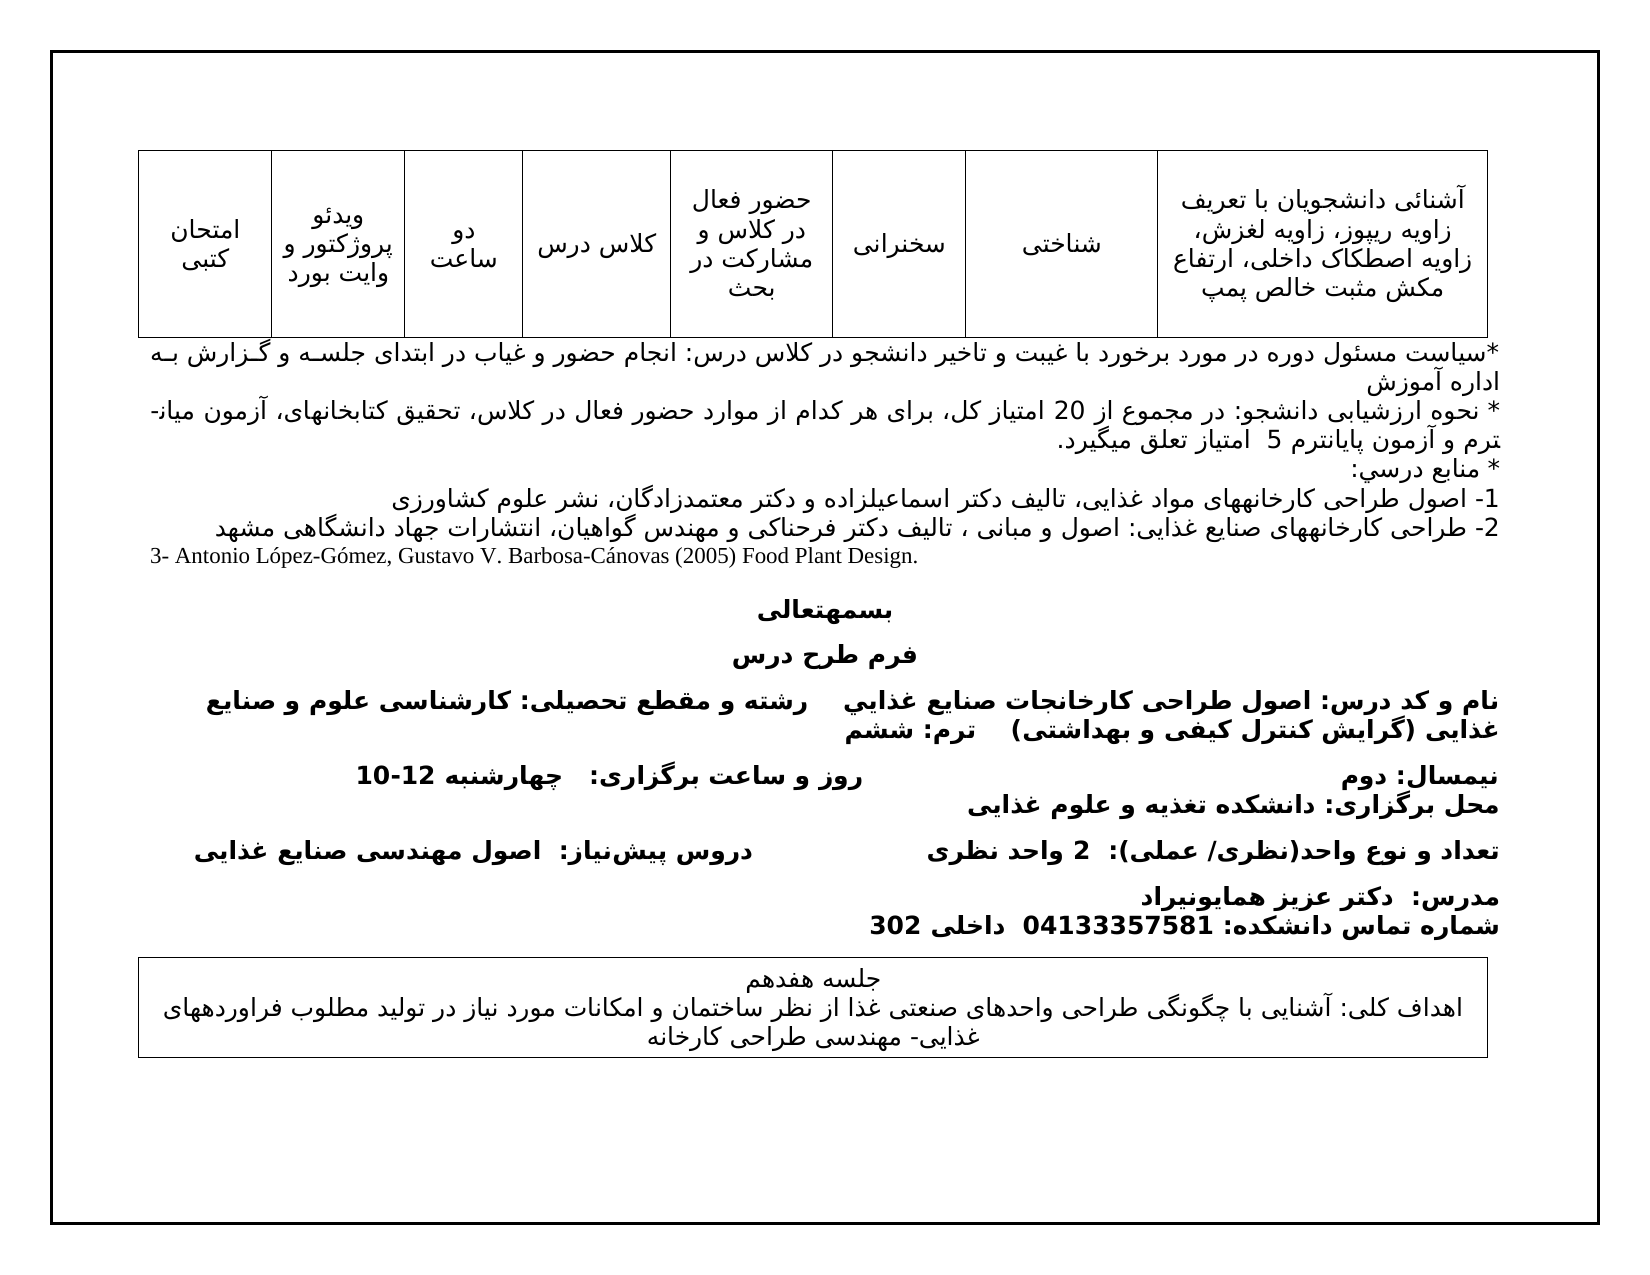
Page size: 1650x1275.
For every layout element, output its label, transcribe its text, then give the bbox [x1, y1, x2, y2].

text بسمهتعالی [150, 595, 1500, 624]
table_cell حضور فعال در کلاس و مشارکت در بحث [671, 151, 832, 337]
text مدرس: دكتر عزیز همایونیراد شماره تماس دانشکده: 04133357581 داخلی 302 [150, 882, 1500, 941]
table_cell کلاس درس [523, 151, 670, 337]
text *سیاست مسئول دوره در مورد برخورد با غیبت و تاخیر دانشجو در کلاس درس: انجام حضور و غیاب در ابتدای جلسه و گزارش به اداره آموزش [150, 338, 1500, 396]
text * منابع درسي: [150, 454, 1500, 484]
table_cell شناختی [966, 151, 1157, 337]
text 3- Antonio López-Gómez, Gustavo V. Barbosa-Cánovas (2005) Food Plant Design. [150, 542, 1500, 568]
text 2- طراحی کارخانههای صنایع غذایی: اصول و مبانی ، تالیف دکتر فرحناکی و مهندس گواهیان، انتشارات جهاد دانشگاهی مشهد [150, 513, 1500, 542]
text تعداد و نوع واحد(نظری/ عملی): 2 واحد نظری دروس پیش‌نیاز: اصول مهندسی صنایع غذایی [150, 836, 1500, 866]
text 1- اصول طراحی کارخانههای مواد غذایی، تالیف دکتر اسماعیلزاده و دکتر معتمدزادگان، نشر علوم کشاورزی [150, 484, 1500, 513]
text نام و کد درس: اصول طراحی کارخانجات صنایع غذايي رشته و مقطع تحصیلی: کارشناسی علوم و صنایع غذایی (گرایش کنترل کیفی و بهداشتی) ترم: ششم [150, 686, 1500, 745]
text فرم طرح درس [150, 641, 1500, 670]
table_cell امتحان کتبی [139, 151, 271, 337]
text نیمسال: دوم روز و ساعت برگزاری: چهارشنبه 12-10 محل برگزاری: دانشکده تغذیه و علوم غذایی [150, 761, 1500, 820]
text * نحوه ارزشیابی دانشجو: در مجموع از 20 امتیاز کل، برای هر کدام از موارد حضور فعال در کلاس، تحقیق کتابخانهای، آزمون میانترم و آزمون پایانترم 5 امتیاز تعلق میگیرد. [150, 396, 1500, 454]
table_cell سخنرانی [833, 151, 965, 337]
table_cell دو ساعت [405, 151, 522, 337]
table_header جلسه هفدهم اهداف کلی: آشنایی با چگونگی طراحی واحدهای صنعتی غذا از نظر ساختمان و امکانات مورد نیاز در تولید مطلوب فراوردههای غذایی- مهندسی طراحی کارخانه [139, 958, 1487, 1057]
table_cell ویدئو پروژکتور و وایت بورد [272, 151, 404, 337]
table_cell آشنائی دانشجویان با تعریف زاویه ریپوز، زاویه لغزش، زاویه اصطکاک داخلی، ارتفاع مکش مثبت خالص پمپ [1158, 151, 1487, 337]
